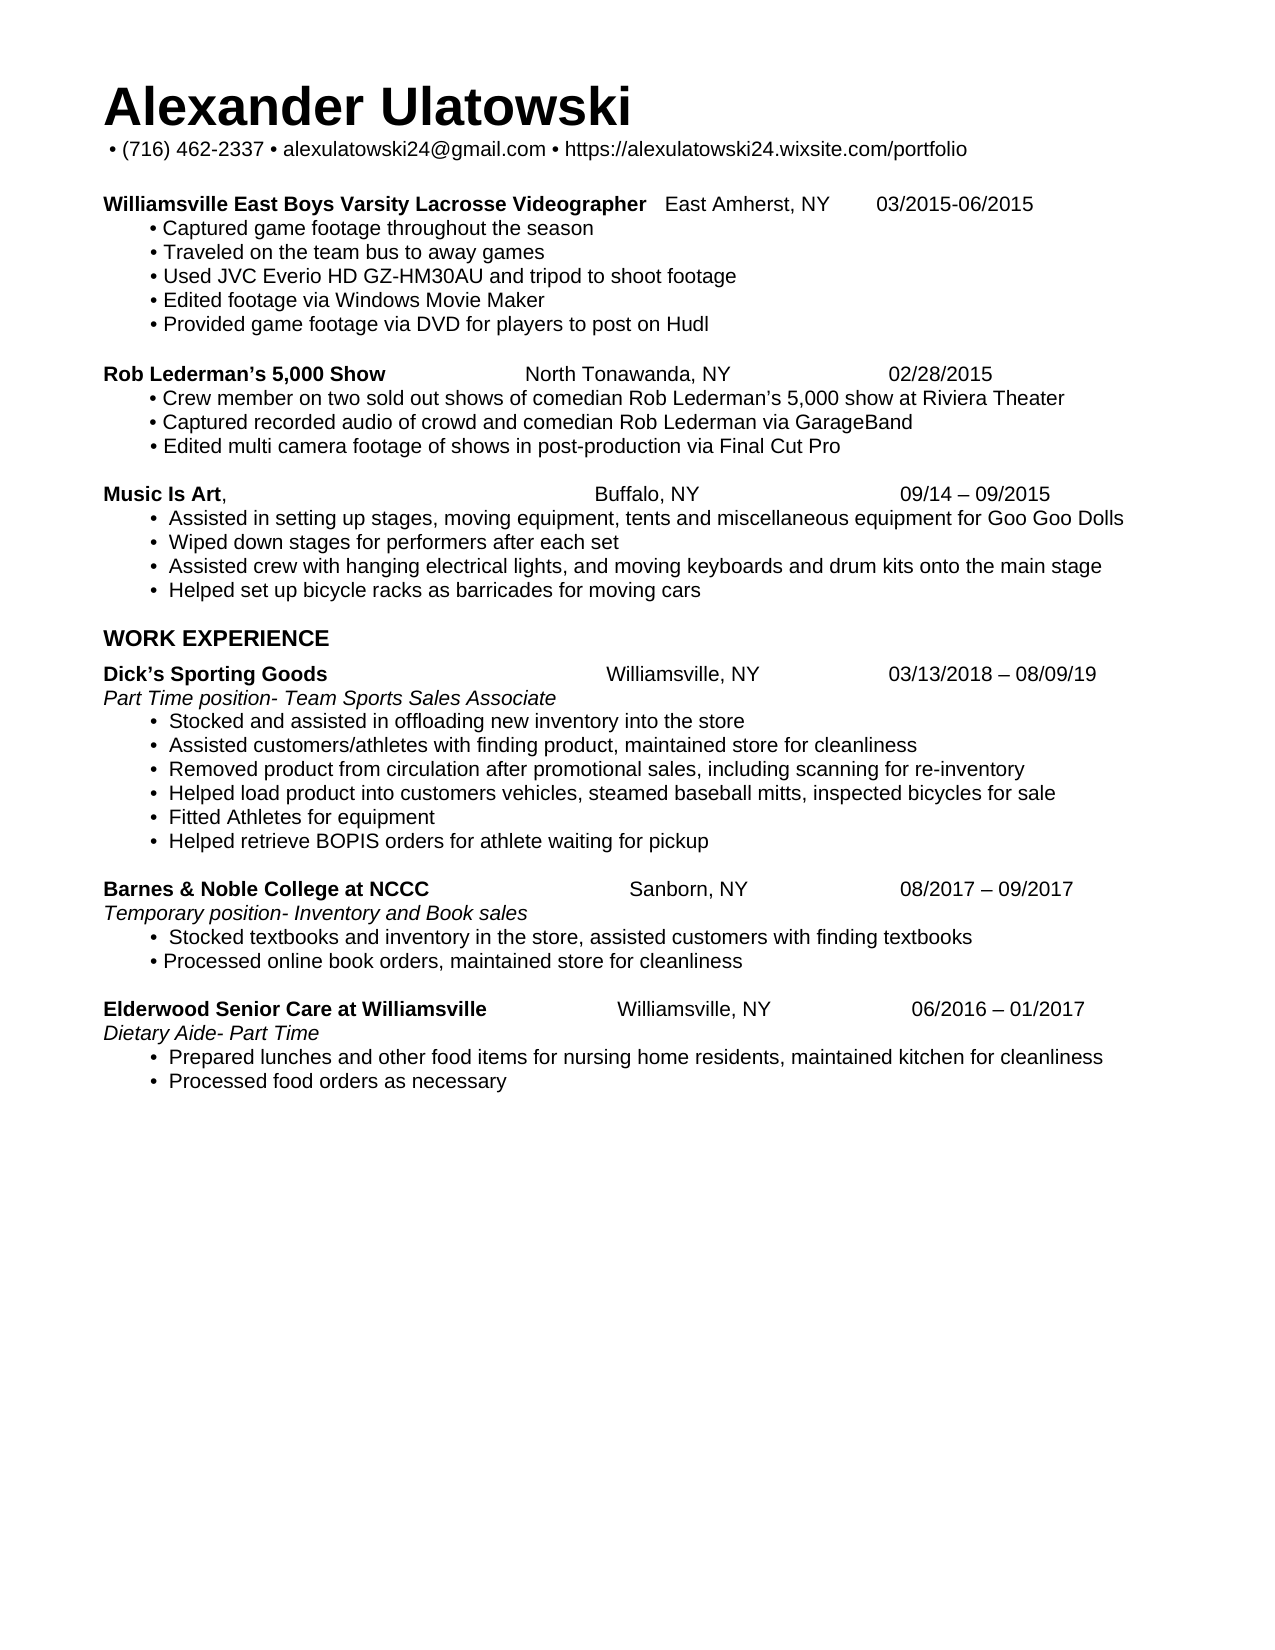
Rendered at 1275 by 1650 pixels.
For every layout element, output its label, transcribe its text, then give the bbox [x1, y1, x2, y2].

text • Processed online book orders, maintained store for cleanliness [103, 949, 1172, 973]
text Dick’s Sporting Goods Williamsville, NY 03/13/2018 – 08/09/19 [103, 661, 1172, 685]
text • Assisted crew with hanging electrical lights, and moving keyboards and drum kits onto the main stage [103, 553, 1172, 577]
text • Assisted in setting up stages, moving equipment, tents and miscellaneous equipment for Goo Goo Dolls [103, 506, 1172, 529]
text • Captured game footage throughout the season • Traveled on the team bus to away games • Used JVC Everio HD GZ-HM30AU and tripod to shoot footage • Edited footage via Windows Movie Maker • Provided game footage via DVD for players to post on Hudl [103, 216, 1172, 336]
text • Wiped down stages for performers after each set [103, 529, 1172, 553]
text • Helped retrieve BOPIS orders for athlete waiting for pickup [103, 829, 1172, 853]
text • Stocked textbooks and inventory in the store, assisted customers with finding textbooks [103, 925, 1172, 949]
text Elderwood Senior Care at Williamsville Williamsville, NY 06/2016 – 01/2017 [103, 997, 1172, 1021]
text • Fitted Athletes for equipment [103, 805, 1172, 829]
text Barnes & Noble College at NCCC Sanborn, NY 08/2017 – 09/2017 [103, 877, 1172, 901]
text • Crew member on two sold out shows of comedian Rob Lederman’s 5,000 show at Riviera Theater [103, 386, 1172, 410]
text Part Time position- Team Sports Sales Associate [103, 685, 1172, 709]
text • Helped load product into customers vehicles, steamed baseball mitts, inspected bicycles for sale [103, 781, 1172, 805]
text Williamsville East Boys Varsity Lacrosse Videographer East Amherst, NY 03/2015-06/2015 [103, 192, 1172, 216]
text • Helped set up bicycle racks as barricades for moving cars [103, 577, 1172, 601]
text WORK EXPERIENCE [103, 625, 1172, 652]
text Music Is Art, Buffalo, NY 09/14 – 09/2015 [103, 482, 1172, 506]
text • Assisted customers/athletes with finding product, maintained store for cleanliness [103, 733, 1172, 757]
text • Captured recorded audio of crowd and comedian Rob Lederman via GarageBand • Edited multi camera footage of shows in post-production via Final Cut Pro [103, 410, 1172, 458]
text • Removed product from circulation after promotional sales, including scanning for re-inventory [103, 757, 1172, 781]
text Dietary Aide- Part Time [103, 1021, 1172, 1045]
text Rob Lederman’s 5,000 Show North Tonawanda, NY 02/28/2015 [103, 362, 1172, 386]
text • Stocked and assisted in offloading new inventory into the store [103, 709, 1172, 733]
text Temporary position- Inventory and Book sales [103, 901, 1172, 925]
text • Processed food orders as necessary [103, 1069, 1172, 1093]
text • Prepared lunches and other food items for nursing home residents, maintained kitchen for cleanliness [103, 1045, 1172, 1069]
